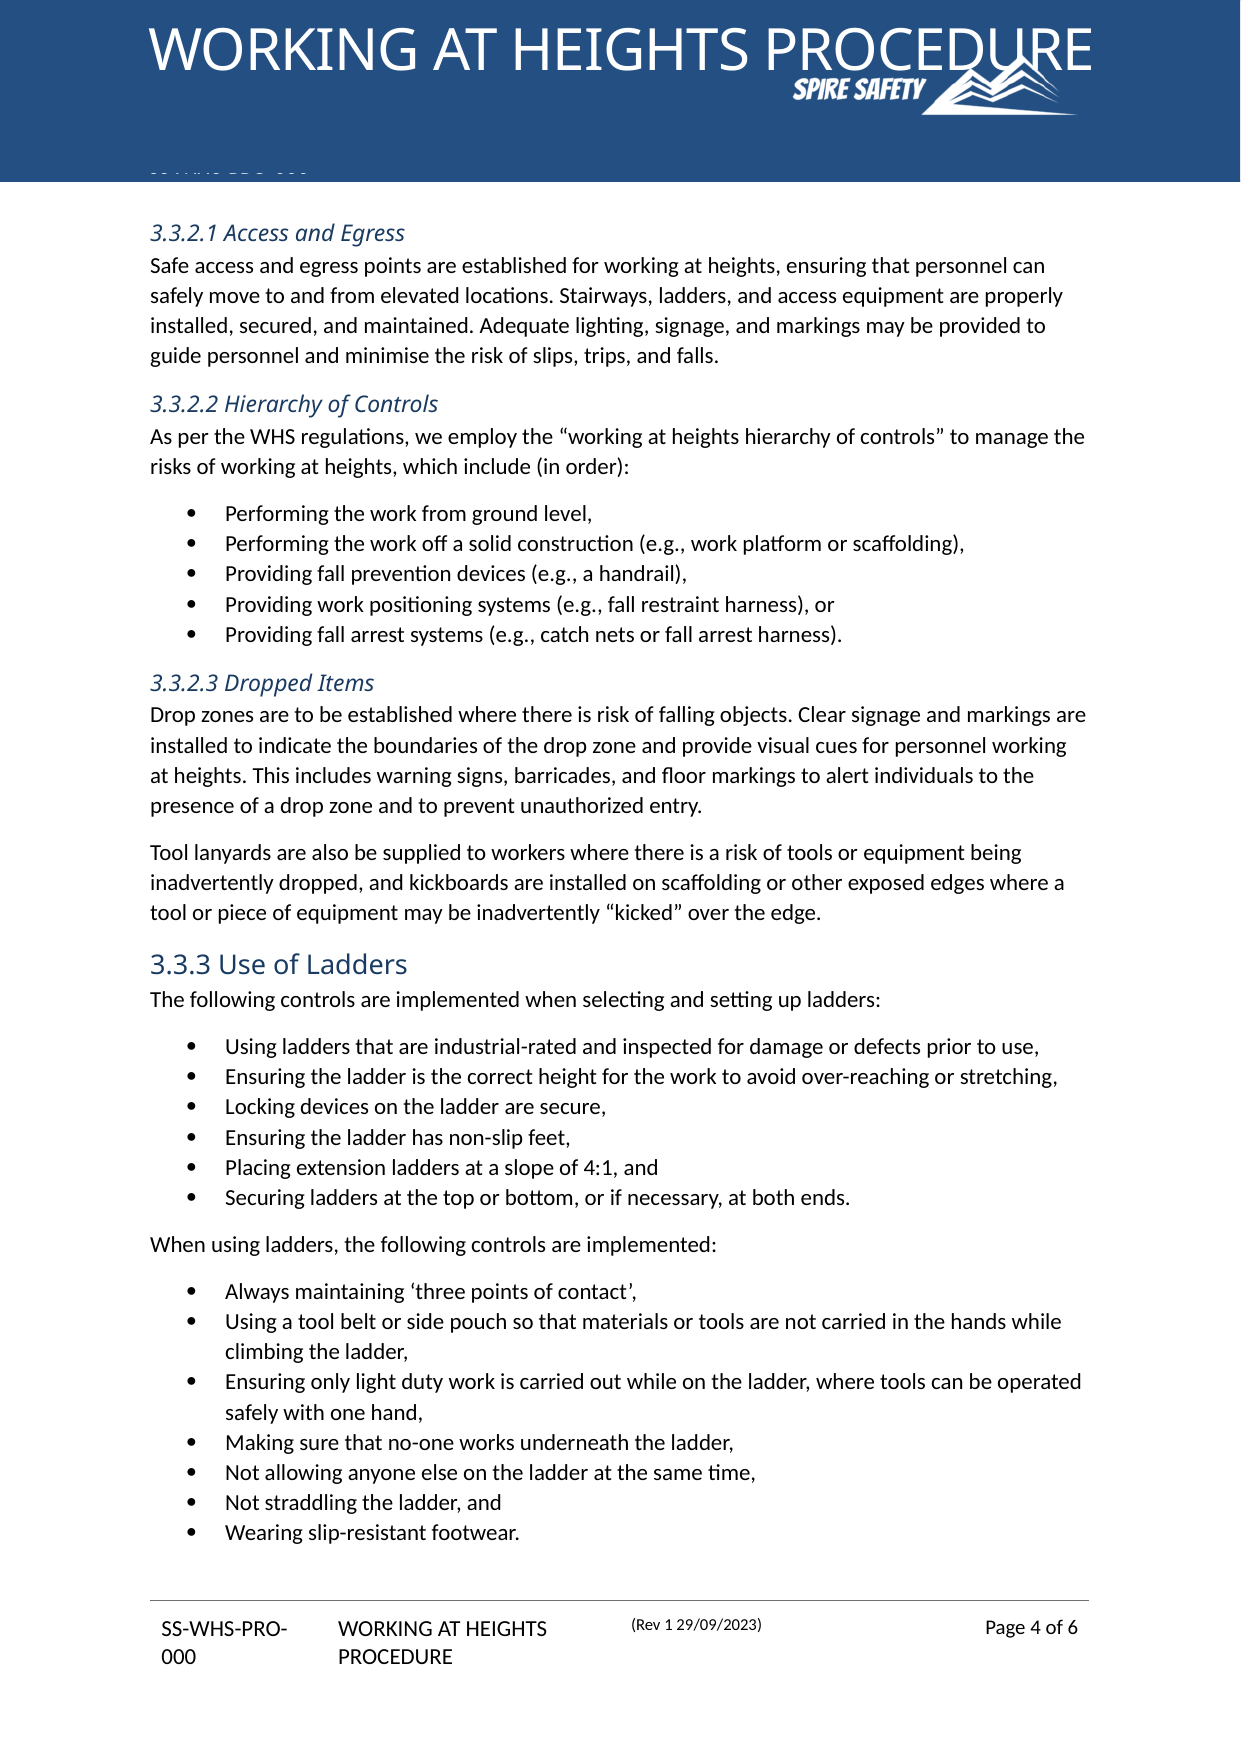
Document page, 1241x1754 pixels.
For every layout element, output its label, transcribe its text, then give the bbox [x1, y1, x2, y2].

text Safe access and egress points are established for working at heights, ensuring that personnel can safely move to and from elevated locations. Stairways, ladders, and access equipment are properly installed, secured, and maintained. Adequate lighting, signage, and markings may be provided to guide personnel and minimise the risk of slips, trips, and falls. [150, 251, 1090, 369]
list Not allowing anyone else on the ladder at the same time, [187, 1458, 1090, 1486]
text As per the WHS regulations, we employ the “working at heights hierarchy of controls” to manage the risks of working at heights, which include (in order): [150, 422, 1090, 480]
list Performing the work off a solid construction (e.g., work platform or scaffolding), [187, 529, 1090, 557]
text Tool lanyards are also be supplied to workers where there is a risk of tools or equipment being inadvertently dropped, and kickboards are installed on scaffolding or other exposed edges where a tool or piece of equipment may be inadvertently “kicked” over the edge. [150, 838, 1090, 926]
subtitle 3.3.2.3 Dropped Items [150, 667, 1090, 698]
subtitle 3.3.2.1 Access and Egress [150, 217, 1090, 248]
list Ensuring the ladder has non-slip feet, [187, 1123, 1090, 1151]
list Providing fall arrest systems (e.g., catch nets or fall arrest harness). [187, 620, 1090, 648]
list Ensuring only light duty work is carried out while on the ladder, where tools can be operated safely with one hand, [187, 1367, 1090, 1426]
subtitle 3.3.2.2 Hierarchy of Controls [150, 388, 1090, 419]
list Placing extension ladders at a slope of 4:1, and [187, 1153, 1090, 1181]
text The following controls are implemented when selecting and setting up ladders: [150, 985, 1090, 1013]
list Making sure that no-one works underneath the ladder, [187, 1428, 1090, 1456]
list Using ladders that are industrial-rated and inspected for damage or defects prior to use, [187, 1032, 1090, 1060]
list Wearing slip-resistant footwear. [187, 1518, 1090, 1546]
list Using a tool belt or side pouch so that materials or tools are not carried in the hands while climbing the ladder, [187, 1307, 1090, 1365]
list Securing ladders at the top or bottom, or if necessary, at both ends. [187, 1183, 1090, 1211]
list Providing work positioning systems (e.g., fall restraint harness), or [187, 590, 1090, 618]
list Not straddling the ladder, and [187, 1488, 1090, 1516]
list Always maintaining ‘three points of contact’, [187, 1277, 1090, 1305]
text Drop zones are to be established where there is risk of falling objects. Clear signage and markings are installed to indicate the boundaries of the drop zone and provide visual cues for personnel working at heights. This includes warning signs, barricades, and floor markings to alert individuals to the presence of a drop zone and to prevent unauthorized entry. [150, 701, 1090, 819]
picture [789, 47, 1081, 120]
list Providing fall prevention devices (e.g., a handrail), [187, 559, 1090, 587]
list Performing the work from ground level, [187, 499, 1090, 527]
text When using ladders, the following controls are implemented: [150, 1230, 1090, 1258]
subtitle 3.3.3 Use of Ladders [150, 945, 1090, 982]
list Ensuring the ladder is the correct height for the work to avoid over-reaching or stretching, [187, 1062, 1090, 1090]
list Locking devices on the ladder are secure, [187, 1092, 1090, 1120]
